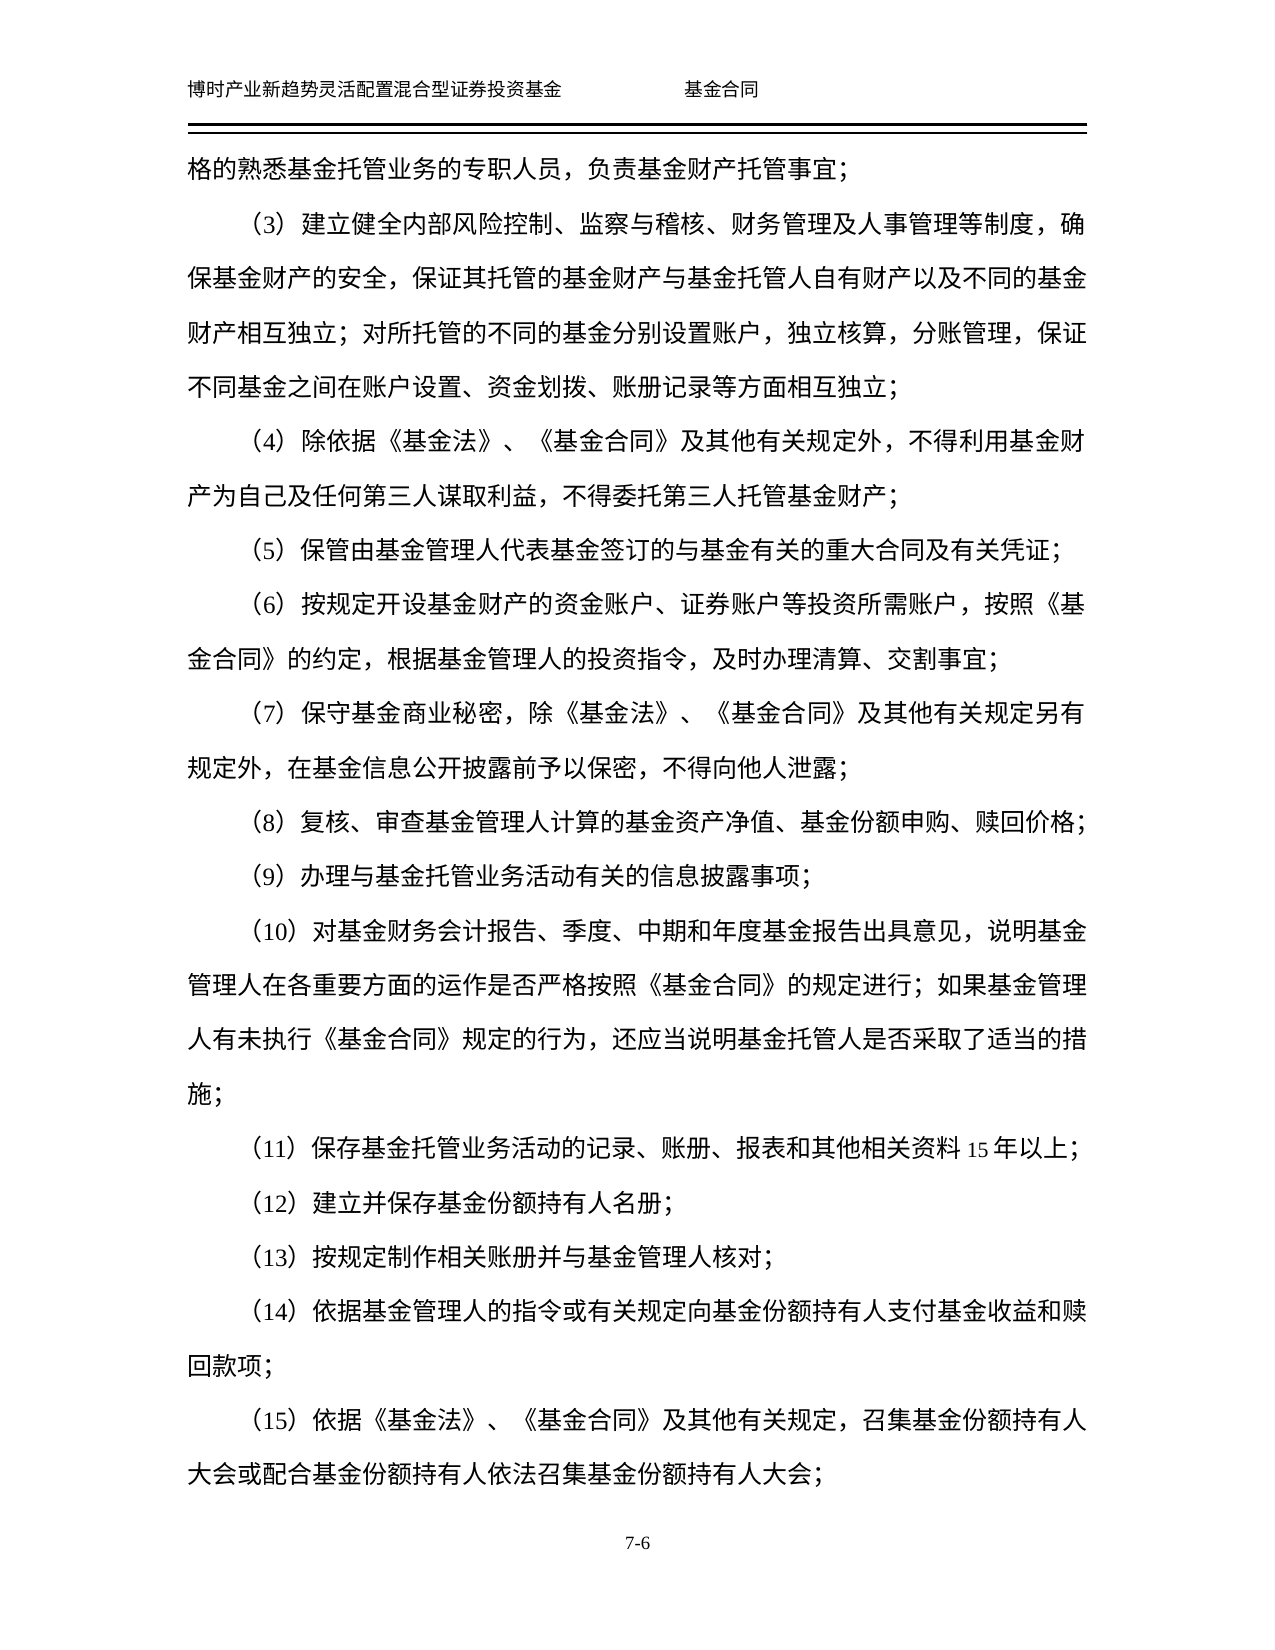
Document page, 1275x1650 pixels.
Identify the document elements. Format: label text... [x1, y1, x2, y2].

text （10）对基金财务会计报告、季度、中期和年度基金报告出具意见，说明基金管理人在各重要方面的运作是否严格按照《基金合同》的规定进行；如果基金管理人有未执行《基金合同》规定的行为，还应当说明基金托管人是否采取了适当的措施； [187, 911, 1087, 1111]
text （11）保存基金托管业务活动的记录、账册、报表和其他相关资料15年以上； [187, 1129, 1087, 1165]
text （4）除依据《基金法》、《基金合同》及其他有关规定外，不得利用基金财产为自己及任何第三人谋取利益，不得委托第三人托管基金财产； [187, 422, 1087, 512]
text （7）保守基金商业秘密，除《基金法》、《基金合同》及其他有关规定另有规定外，在基金信息公开披露前予以保密，不得向他人泄露； [187, 694, 1087, 784]
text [187, 150, 1087, 186]
text （6）按规定开设基金财产的资金账户、证券账户等投资所需账户，按照《基金合同》的约定，根据基金管理人的投资指令，及时办理清算、交割事宜； [187, 585, 1087, 676]
text （3）建立健全内部风险控制、监察与稽核、财务管理及人事管理等制度，确保基金财产的安全，保证其托管的基金财产与基金托管人自有财产以及不同的基金财产相互独立；对所托管的不同的基金分别设置账户，独立核算，分账管理，保证不同基金之间在账户设置、资金划拨、账册记录等方面相互独立； [187, 204, 1087, 404]
text （14）依据基金管理人的指令或有关规定向基金份额持有人支付基金收益和赎回款项； [187, 1292, 1087, 1382]
text （13）按规定制作相关账册并与基金管理人核对； [187, 1237, 1087, 1274]
text （12）建立并保存基金份额持有人名册； [187, 1183, 1087, 1219]
text （5）保管由基金管理人代表基金签订的与基金有关的重大合同及有关凭证； [187, 531, 1087, 567]
text （15）依据《基金法》、《基金合同》及其他有关规定，召集基金份额持有人大会或配合基金份额持有人依法召集基金份额持有人大会； [187, 1401, 1087, 1491]
text （8）复核、审查基金管理人计算的基金资产净值、基金份额申购、赎回价格； [187, 802, 1087, 839]
text （9）办理与基金托管业务活动有关的信息披露事项； [187, 857, 1087, 893]
